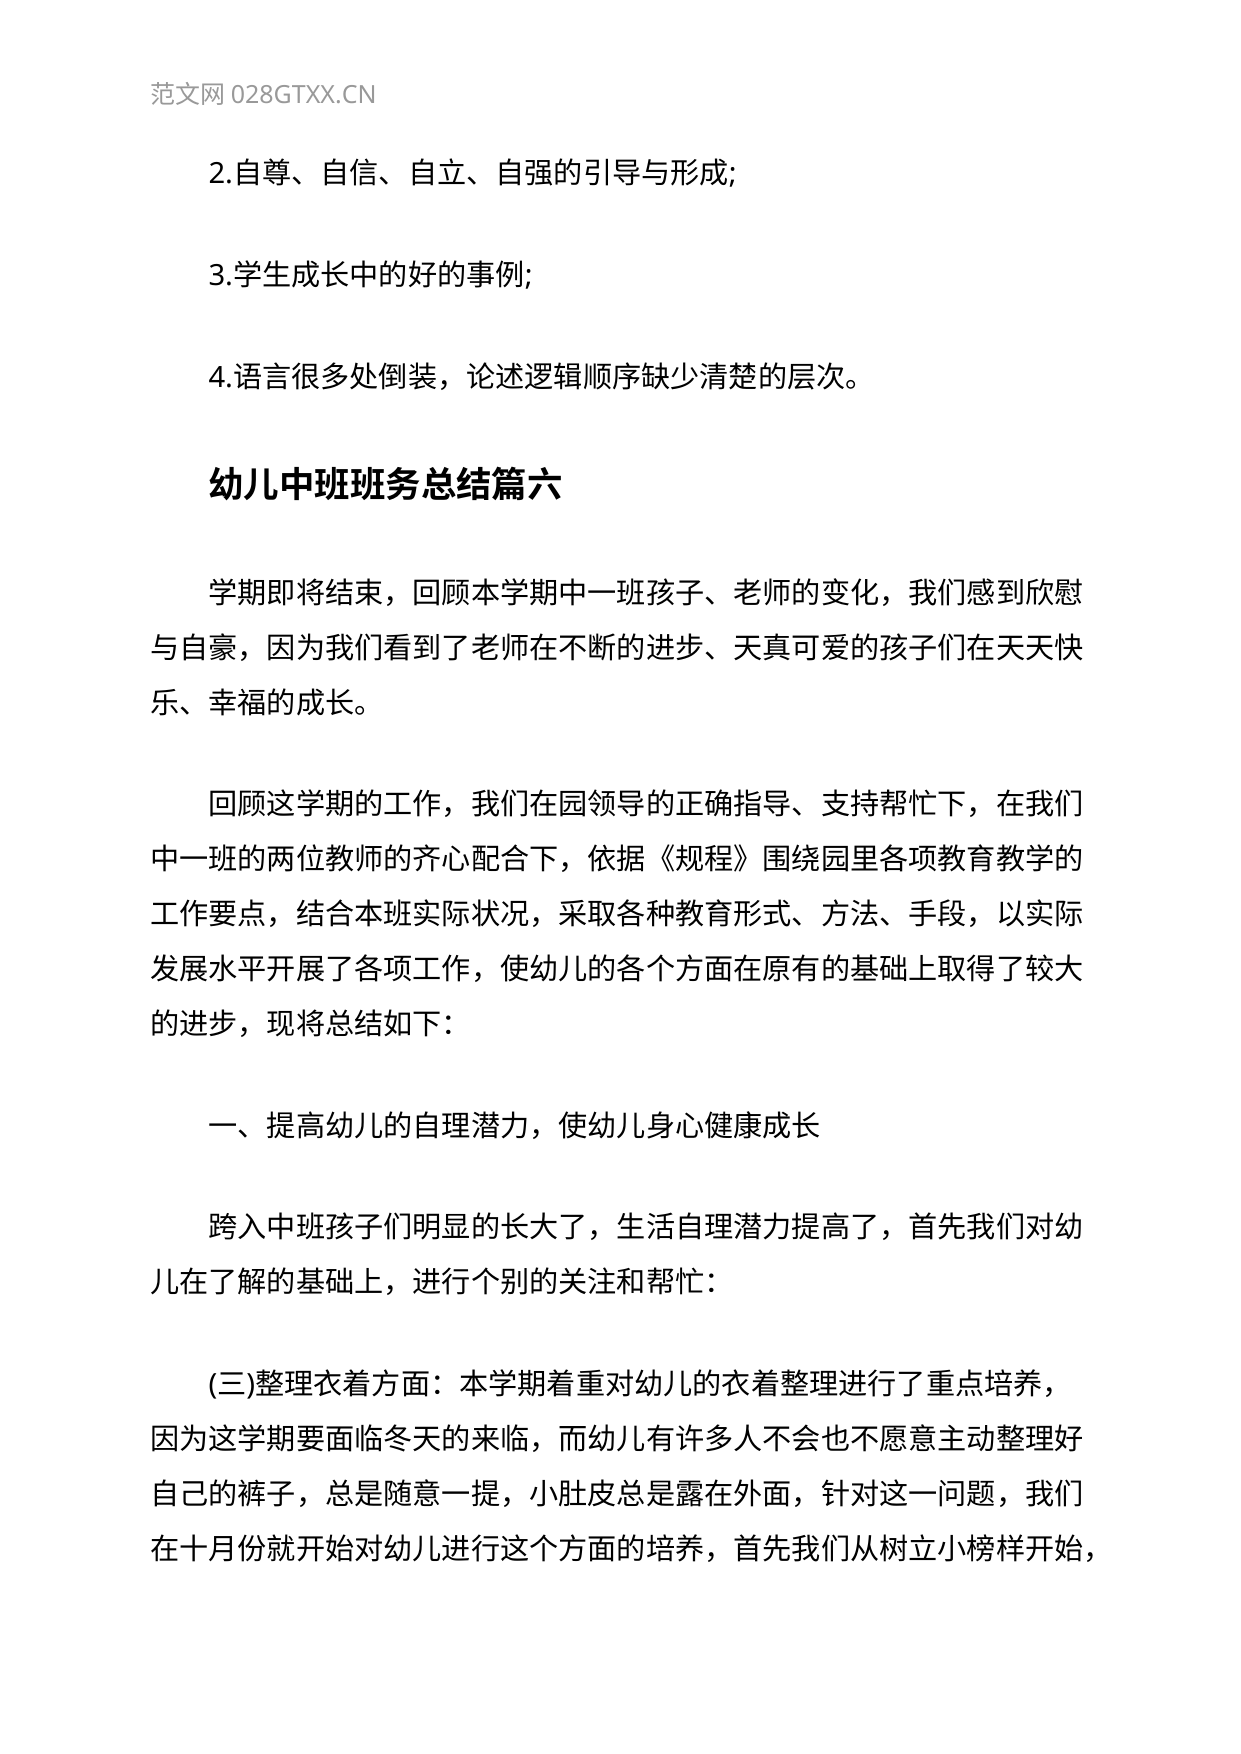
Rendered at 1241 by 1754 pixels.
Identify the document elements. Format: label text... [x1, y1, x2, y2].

text 学期即将结束，回顾本学期中一班孩子、老师的变化，我们感到欣慰与自豪，因为我们看到了老师在不断的进步、天真可爱的孩子们在天天快乐、幸福的成长。 [150, 569, 1090, 721]
text 3.学生成长中的好的事例; [150, 252, 1090, 294]
text 跨入中班孩子们明显的长大了，生活自理潜力提高了，首先我们对幼儿在了解的基础上，进行个别的关注和帮忙： [150, 1204, 1090, 1301]
text 2.自尊、自信、自立、自强的引导与形成; [150, 150, 1090, 192]
text 4.语言很多处倒装，论述逻辑顺序缺少清楚的层次。 [150, 354, 1090, 396]
text 一、提高幼儿的自理潜力，使幼儿身心健康成长 [150, 1102, 1090, 1144]
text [150, 1361, 1090, 1568]
text 回顾这学期的工作，我们在园领导的正确指导、支持帮忙下，在我们中一班的两位教师的齐心配合下，依据《规程》围绕园里各项教育教学的工作要点，结合本班实际状况，采取各种教育形式、方法、手段，以实际发展水平开展了各项工作，使幼儿的各个方面在原有的基础上取得了较大的进步，现将总结如下： [150, 781, 1090, 1043]
text 幼儿中班班务总结篇六 [150, 456, 1090, 507]
